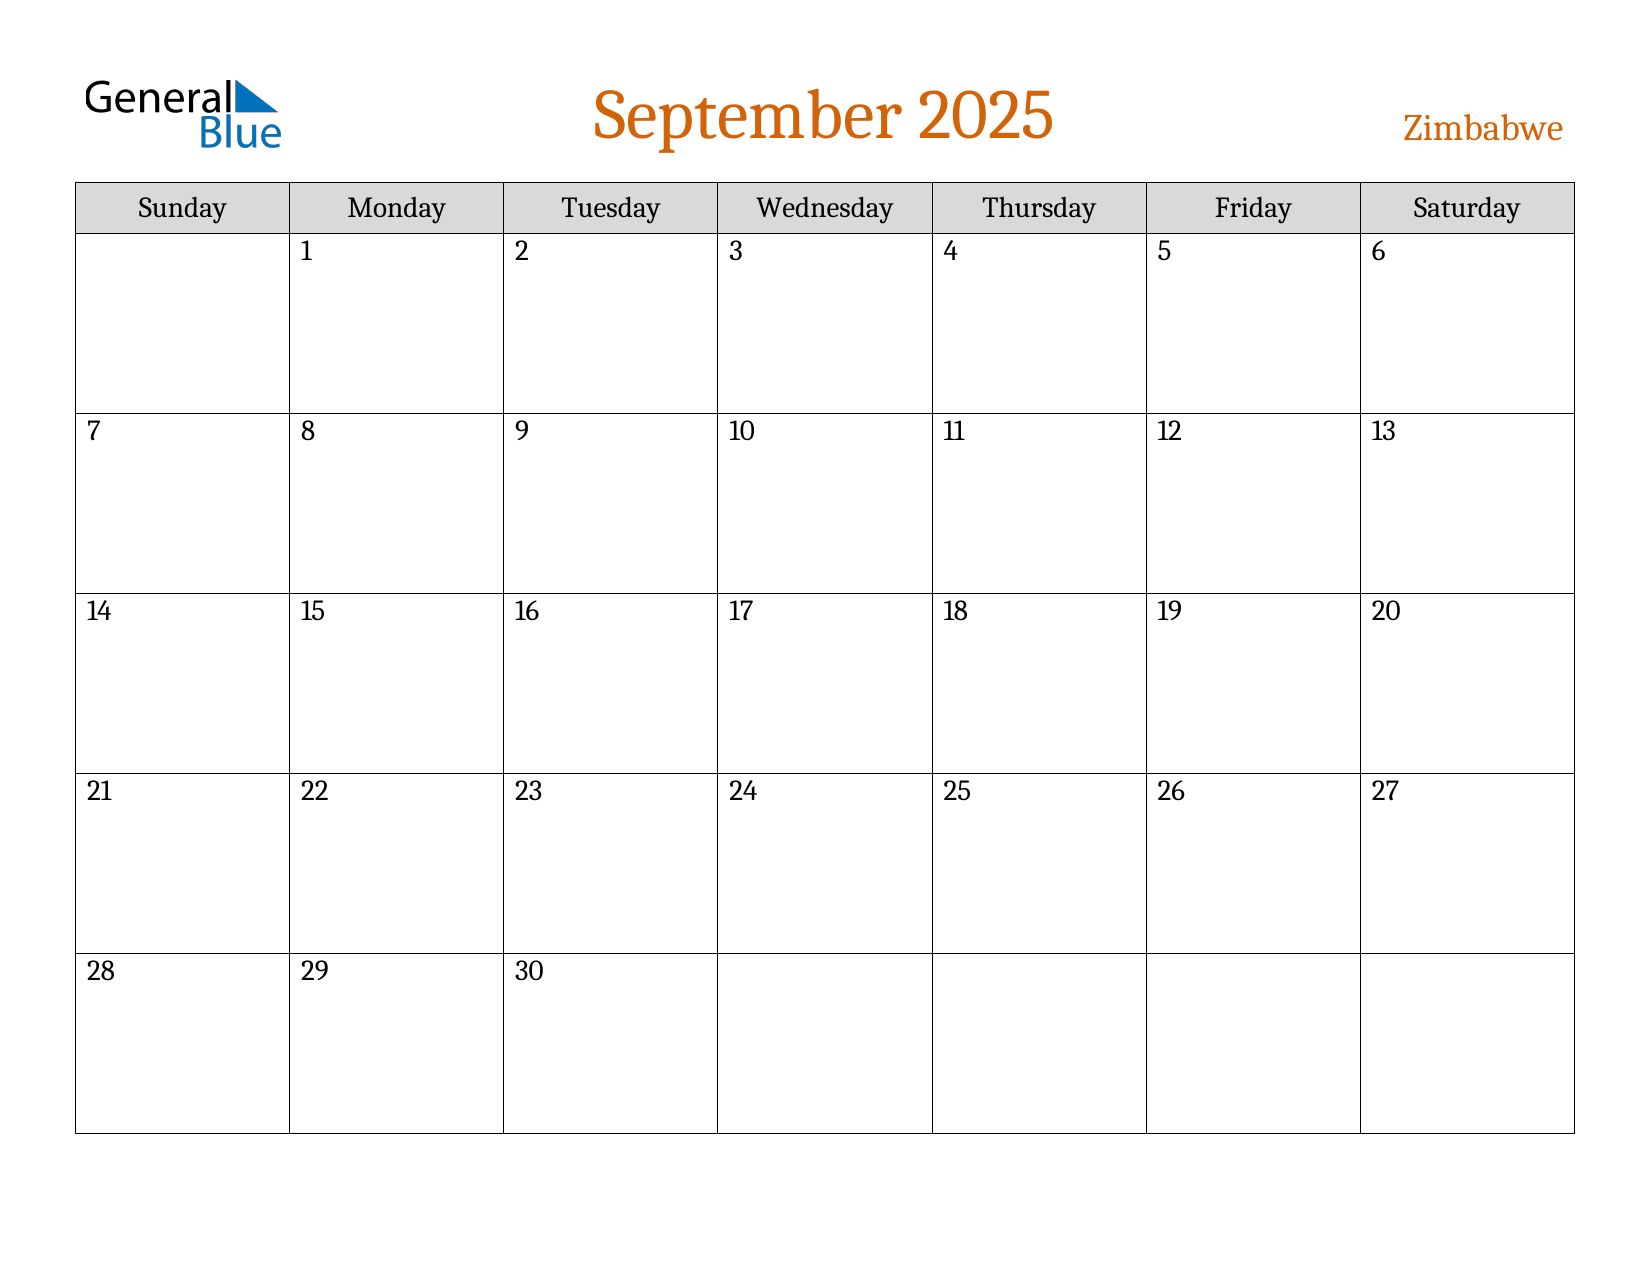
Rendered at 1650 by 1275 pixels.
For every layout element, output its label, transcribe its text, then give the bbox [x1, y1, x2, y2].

table_cell [1147, 954, 1360, 990]
table_cell 19 [1147, 594, 1360, 630]
table_cell [933, 630, 1146, 773]
table_cell [1147, 810, 1360, 953]
table_cell 12 [1147, 414, 1360, 450]
table_cell [290, 990, 503, 1133]
table_cell [1361, 270, 1574, 413]
table_cell [933, 450, 1146, 593]
table_cell 16 [504, 594, 717, 630]
table_cell 27 [1361, 774, 1574, 810]
table_cell Wednesday [718, 183, 932, 233]
table_cell [1147, 990, 1360, 1133]
table_cell [718, 450, 932, 593]
table_cell 24 [718, 774, 932, 810]
table_cell [1147, 630, 1360, 773]
table_cell 1 [290, 234, 503, 270]
table_cell [504, 990, 717, 1133]
table_cell 30 [504, 954, 717, 990]
table_cell [504, 630, 717, 773]
table_cell [1361, 954, 1574, 990]
table_cell 14 [76, 594, 289, 630]
table_cell [290, 450, 503, 593]
table_cell [1361, 450, 1574, 593]
table_cell [76, 990, 289, 1133]
table_cell [718, 630, 932, 773]
table_cell [290, 630, 503, 773]
picture [86, 80, 281, 148]
table_cell 15 [290, 594, 503, 630]
table_cell [1361, 990, 1574, 1133]
table_cell [933, 810, 1146, 953]
table_cell [504, 450, 717, 593]
table_cell [1147, 450, 1360, 593]
table_cell Tuesday [504, 183, 717, 233]
table_cell 21 [76, 774, 289, 810]
table_cell [290, 270, 503, 413]
table_cell 2 [504, 234, 717, 270]
table_cell [1147, 270, 1360, 413]
table_cell 10 [718, 414, 932, 450]
table_cell 17 [718, 594, 932, 630]
table_cell [718, 954, 932, 990]
table_cell 22 [290, 774, 503, 810]
table_cell [933, 990, 1146, 1133]
table_cell [718, 810, 932, 953]
table_cell [76, 234, 289, 270]
table_cell [76, 810, 289, 953]
table_cell 5 [1147, 234, 1360, 270]
table_cell Monday [290, 183, 503, 233]
table_cell 20 [1361, 594, 1574, 630]
table_cell [933, 270, 1146, 413]
table_cell [290, 810, 503, 953]
table_header [76, 75, 503, 182]
table_cell 13 [1361, 414, 1574, 450]
table_cell Sunday [76, 183, 289, 233]
table_cell [76, 450, 289, 593]
table_cell [76, 630, 289, 773]
table_cell 29 [290, 954, 503, 990]
table_cell [504, 810, 717, 953]
table_cell Saturday [1361, 183, 1574, 233]
table_cell Thursday [933, 183, 1146, 233]
table_cell 18 [933, 594, 1146, 630]
table_cell [1361, 810, 1574, 953]
table_cell [933, 954, 1146, 990]
table_cell [718, 990, 932, 1133]
table_cell [76, 270, 289, 413]
table_cell 23 [504, 774, 717, 810]
table_cell 3 [718, 234, 932, 270]
table_cell 9 [504, 414, 717, 450]
table_cell 28 [76, 954, 289, 990]
table_cell 6 [1361, 234, 1574, 270]
table_cell [718, 270, 932, 413]
table_cell [504, 270, 717, 413]
table_cell 7 [76, 414, 289, 450]
table_cell 11 [933, 414, 1146, 450]
table_cell 25 [933, 774, 1146, 810]
table_header September 2025 [504, 75, 1146, 182]
table_cell 26 [1147, 774, 1360, 810]
table_cell 4 [933, 234, 1146, 270]
table_cell 8 [290, 414, 503, 450]
table_header Zimbabwe [1146, 75, 1574, 182]
table_cell [1361, 630, 1574, 773]
table_cell Friday [1147, 183, 1360, 233]
